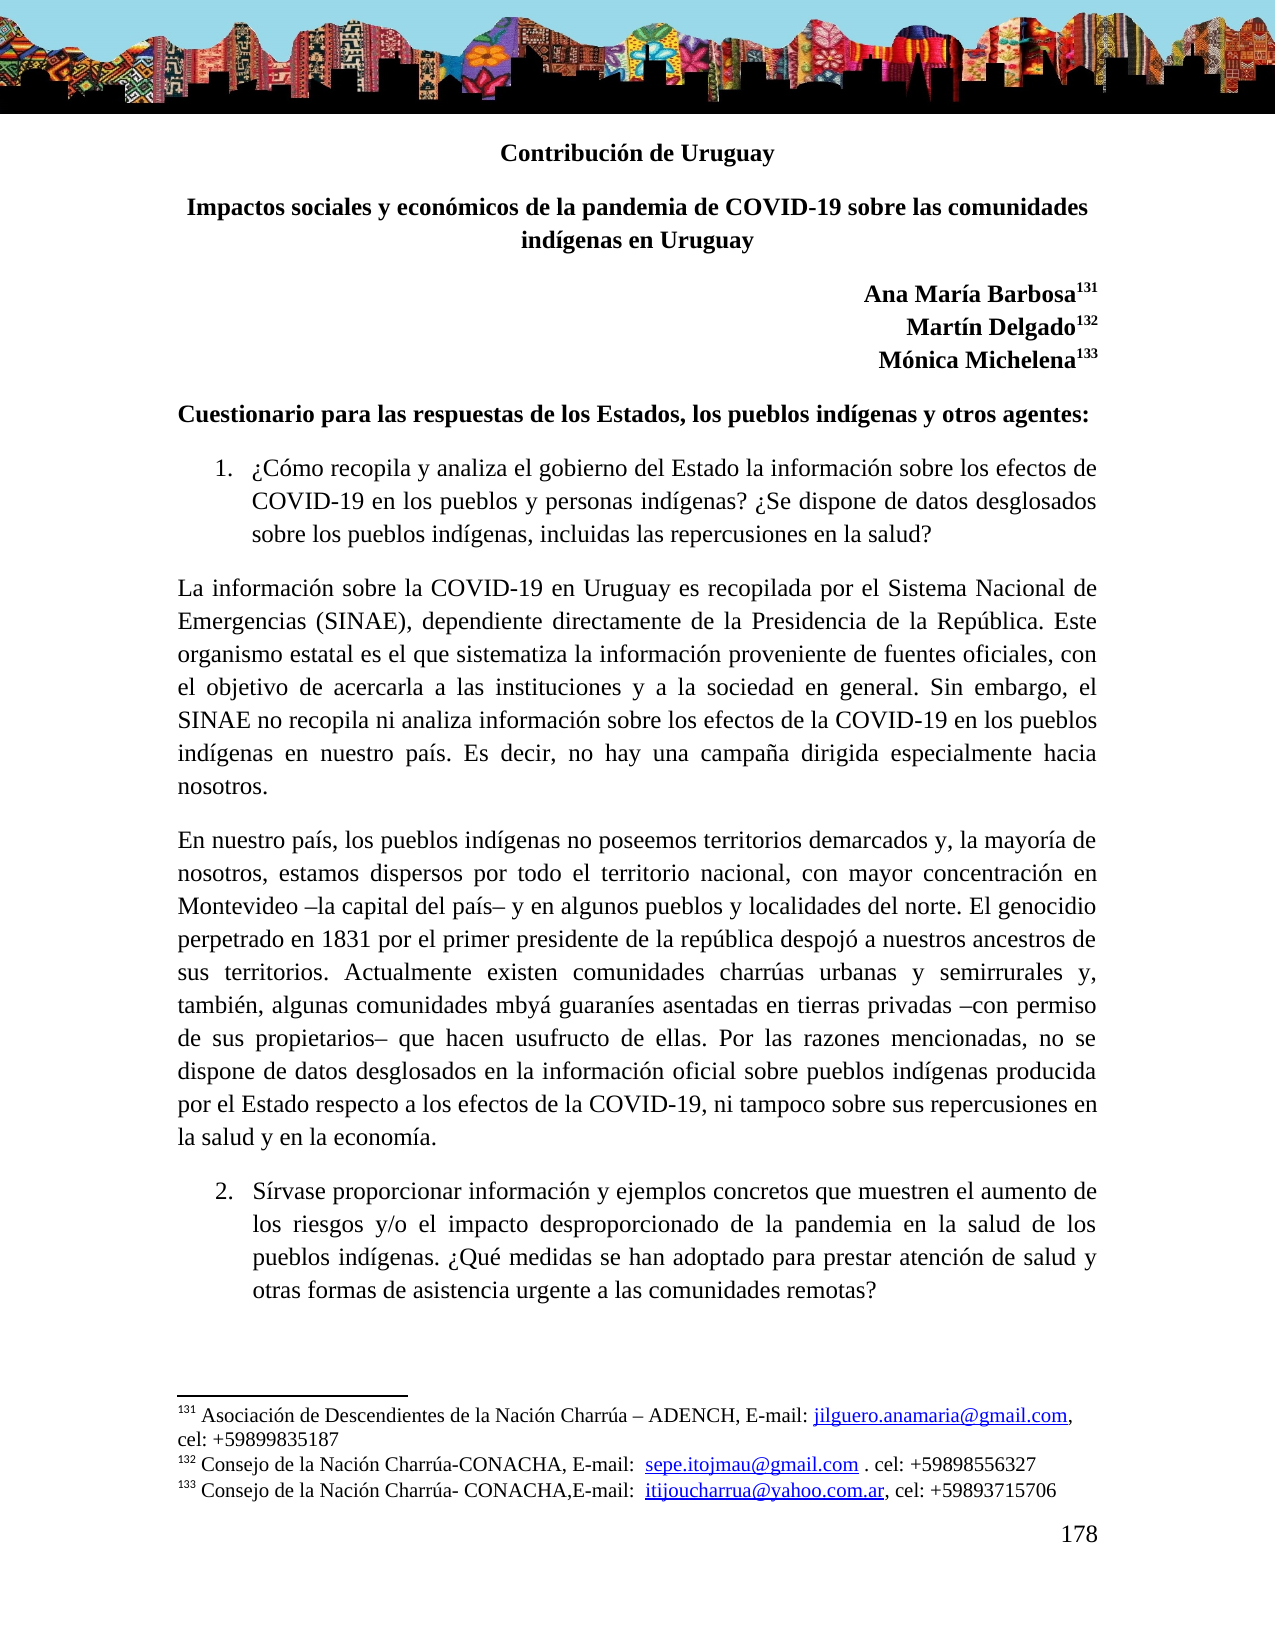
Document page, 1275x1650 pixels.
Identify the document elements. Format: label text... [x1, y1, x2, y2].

text Contribución de Uruguay [177, 138, 1098, 167]
picture [0, 0, 1275, 114]
text En nuestro país, los pueblos indígenas no poseemos territorios demarcados y, la mayoría de nosotros, estamos dispersos por todo el territorio nacional, con mayor concentración en Montevideo –la capital del país– y en algunos pueblos y localidades del norte. El genocidio perpetrado en 1831 por el primer presidente de la república despojó a nuestros ancestros de sus territorios. Actualmente existen comunidades charrúas urbanas y semirrurales y, también, algunas comunidades mbyá guaraníes asentadas en tierras privadas –con permiso de sus propietarios– que hacen usufructo de ellas. Por las razones mencionadas, no se dispone de datos desglosados en la información oficial sobre pueblos indígenas producida por el Estado respecto a los efectos de la COVID-19, ni tampoco sobre sus repercusiones en la salud y en la economía. [177, 825, 1098, 1151]
text La información sobre la COVID-19 en Uruguay es recopilada por el Sistema Nacional de Emergencias (SINAE), dependiente directamente de la Presidencia de la República. Este organismo estatal es el que sistematiza la información proveniente de fuentes oficiales, con el objetivo de acercarla a las instituciones y a la sociedad en general. Sin embargo, el SINAE no recopila ni analiza información sobre los efectos de la COVID-19 en los pueblos indígenas en nuestro país. Es decir, no hay una campaña dirigida especialmente hacia nosotros. [177, 573, 1098, 799]
list ¿Cómo recopila y analiza el gobierno del Estado la información sobre los efectos de COVID-19 en los pueblos y personas indígenas? ¿Se dispone de datos desglosados sobre los pueblos indígenas, incluidas las repercusiones en la salud? [214, 453, 1098, 548]
list Sírvase proporcionar información y ejemplos concretos que muestren el aumento de los riesgos y/o el impacto desproporcionado de la pandemia en la salud de los pueblos indígenas. ¿Qué medidas se han adoptado para prestar atención de salud y otras formas de asistencia urgente a las comunidades remotas? [215, 1176, 1098, 1303]
text Mónica Michelena [177, 345, 1098, 374]
text Cuestionario para las respuestas de los Estados, los pueblos indígenas y otros agentes: [177, 399, 1098, 428]
text Ana María Barbosa [177, 279, 1098, 308]
text Martín Delgado [177, 312, 1098, 341]
text Impactos sociales y económicos de la pandemia de COVID-19 sobre las comunidades indígenas en Uruguay [177, 192, 1098, 254]
